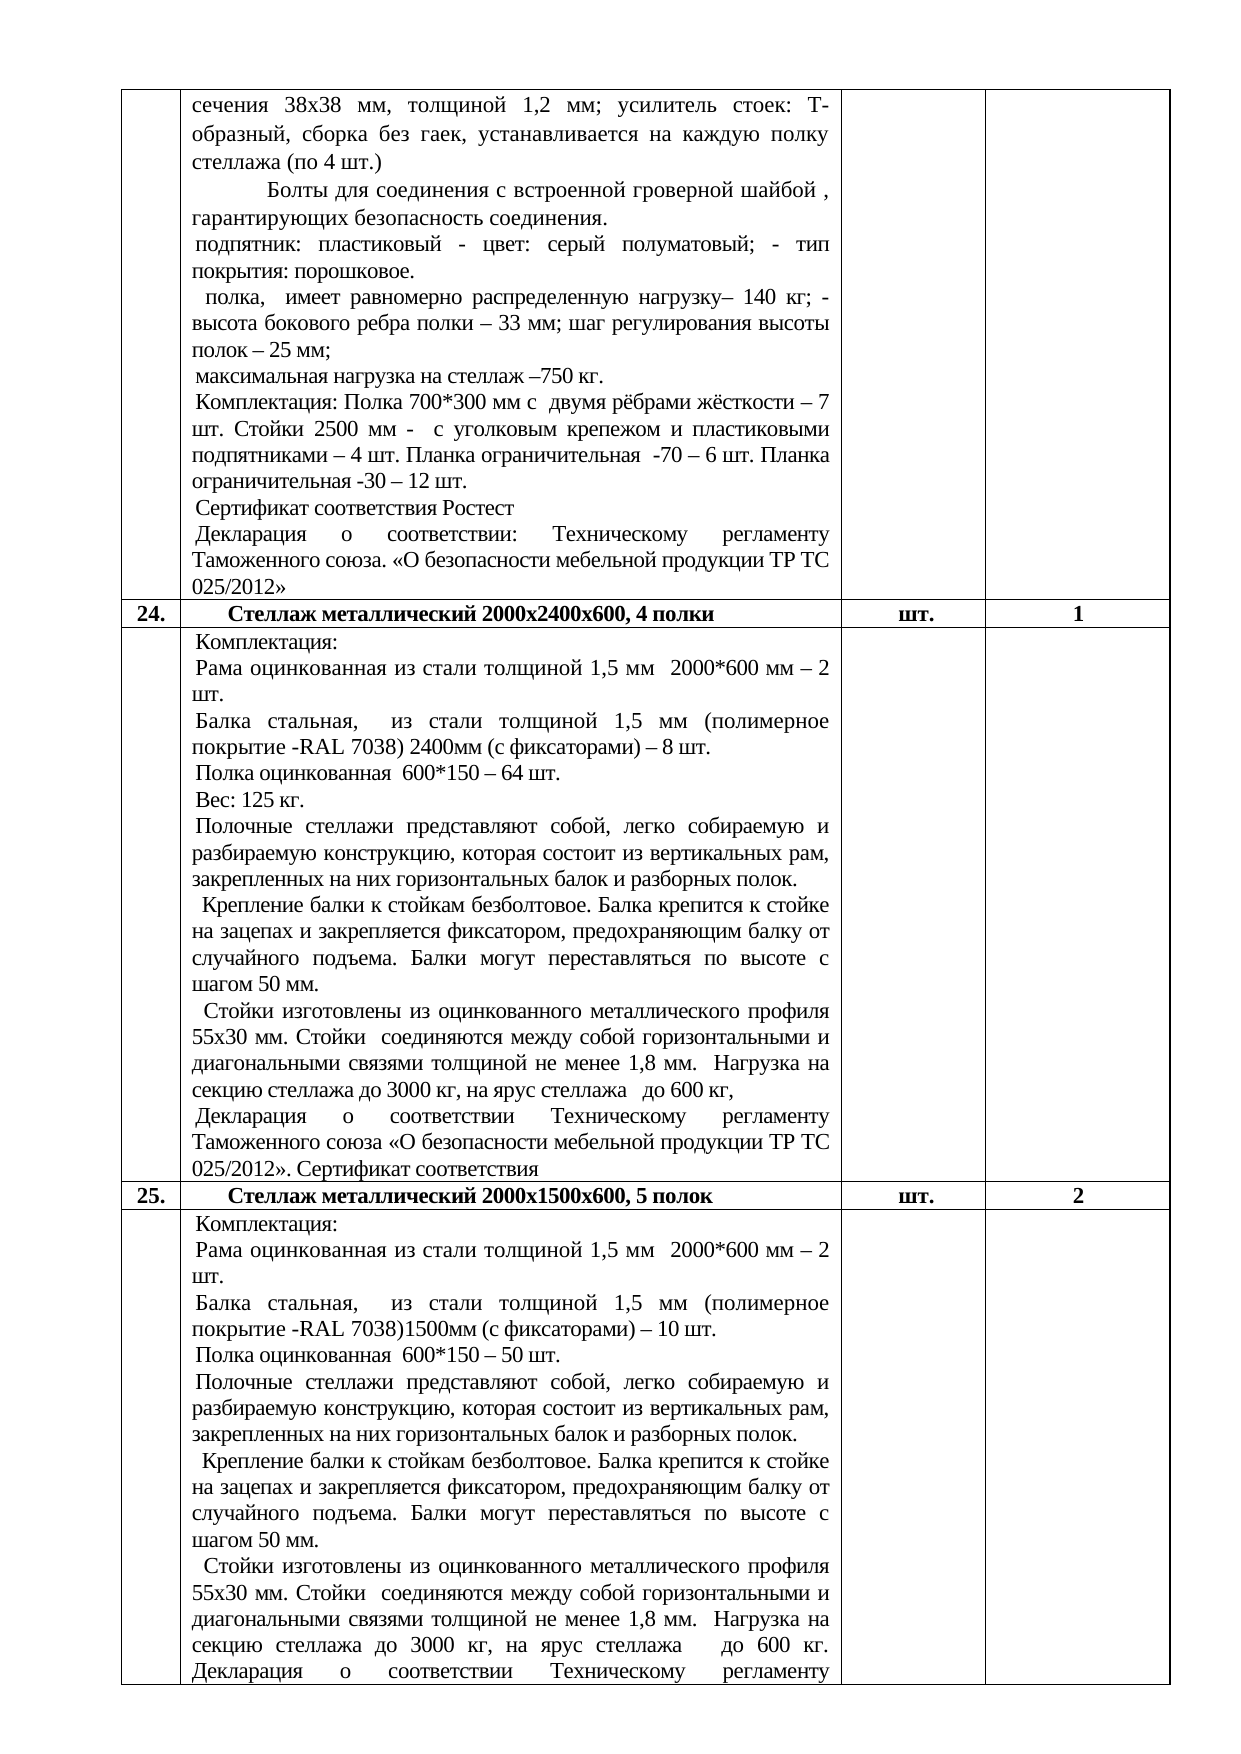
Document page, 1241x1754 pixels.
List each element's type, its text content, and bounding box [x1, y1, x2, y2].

table_cell [122, 90, 180, 599]
table_cell 25. [122, 1182, 180, 1208]
table_cell [842, 1210, 985, 1684]
table_cell [986, 1210, 1169, 1684]
table_cell Стеллаж металлический 2000х2400х600, 4 полки [181, 600, 841, 627]
table_cell [986, 628, 1169, 1181]
table_cell шт. [842, 1182, 985, 1208]
table_cell шт. [842, 600, 985, 627]
table_cell [842, 90, 985, 599]
table_cell Комплектация: Рама оцинкованная из стали толщиной 1,5 мм 2000*600 мм – 2 шт. Балка стальная, из стали толщиной 1,5 мм (полимерное покрытие -RAL 7038) 2400мм (c фиксаторами) – 8 шт. Полка оцинкованная 600*150 – 64 шт. Вес: 125 кг. Полочные стеллажи представляют собой, легко собираемую и разбираемую конструкцию, которая состоит из вертикальных рам, закрепленных на них горизонтальных балок и разборных полок. Крепление балки к стойкам безболтовое. Балка крепится к стойке на зацепах и закрепляется фиксатором, предохраняющим балку от случайного подъема. Балки могут переставляться по высоте с шагом 50 мм. Стойки изготовлены из оцинкованного металлического профиля 55х30 мм. Стойки соединяются между собой горизонтальными и диагональными связями толщиной не менее 1,8 мм. Нагрузка на секцию стеллажа до 3000 кг, на ярус стеллажа до 600 кг, Декларация о соответствии Техническому регламенту Таможенного союза «О безопасности мебельной продукции ТР ТС 025/2012». Сертификат соответствия [181, 628, 841, 1181]
table_cell 2 [986, 1182, 1169, 1208]
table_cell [181, 90, 841, 599]
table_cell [181, 1210, 841, 1684]
table_cell [986, 90, 1169, 599]
table_cell Стеллаж металлический 2000х1500х600, 5 полок [181, 1182, 841, 1208]
table_cell [842, 628, 985, 1181]
table_cell [122, 1210, 180, 1684]
table_cell [122, 628, 180, 1181]
table_cell 24. [122, 600, 180, 627]
table_cell 1 [986, 600, 1169, 627]
